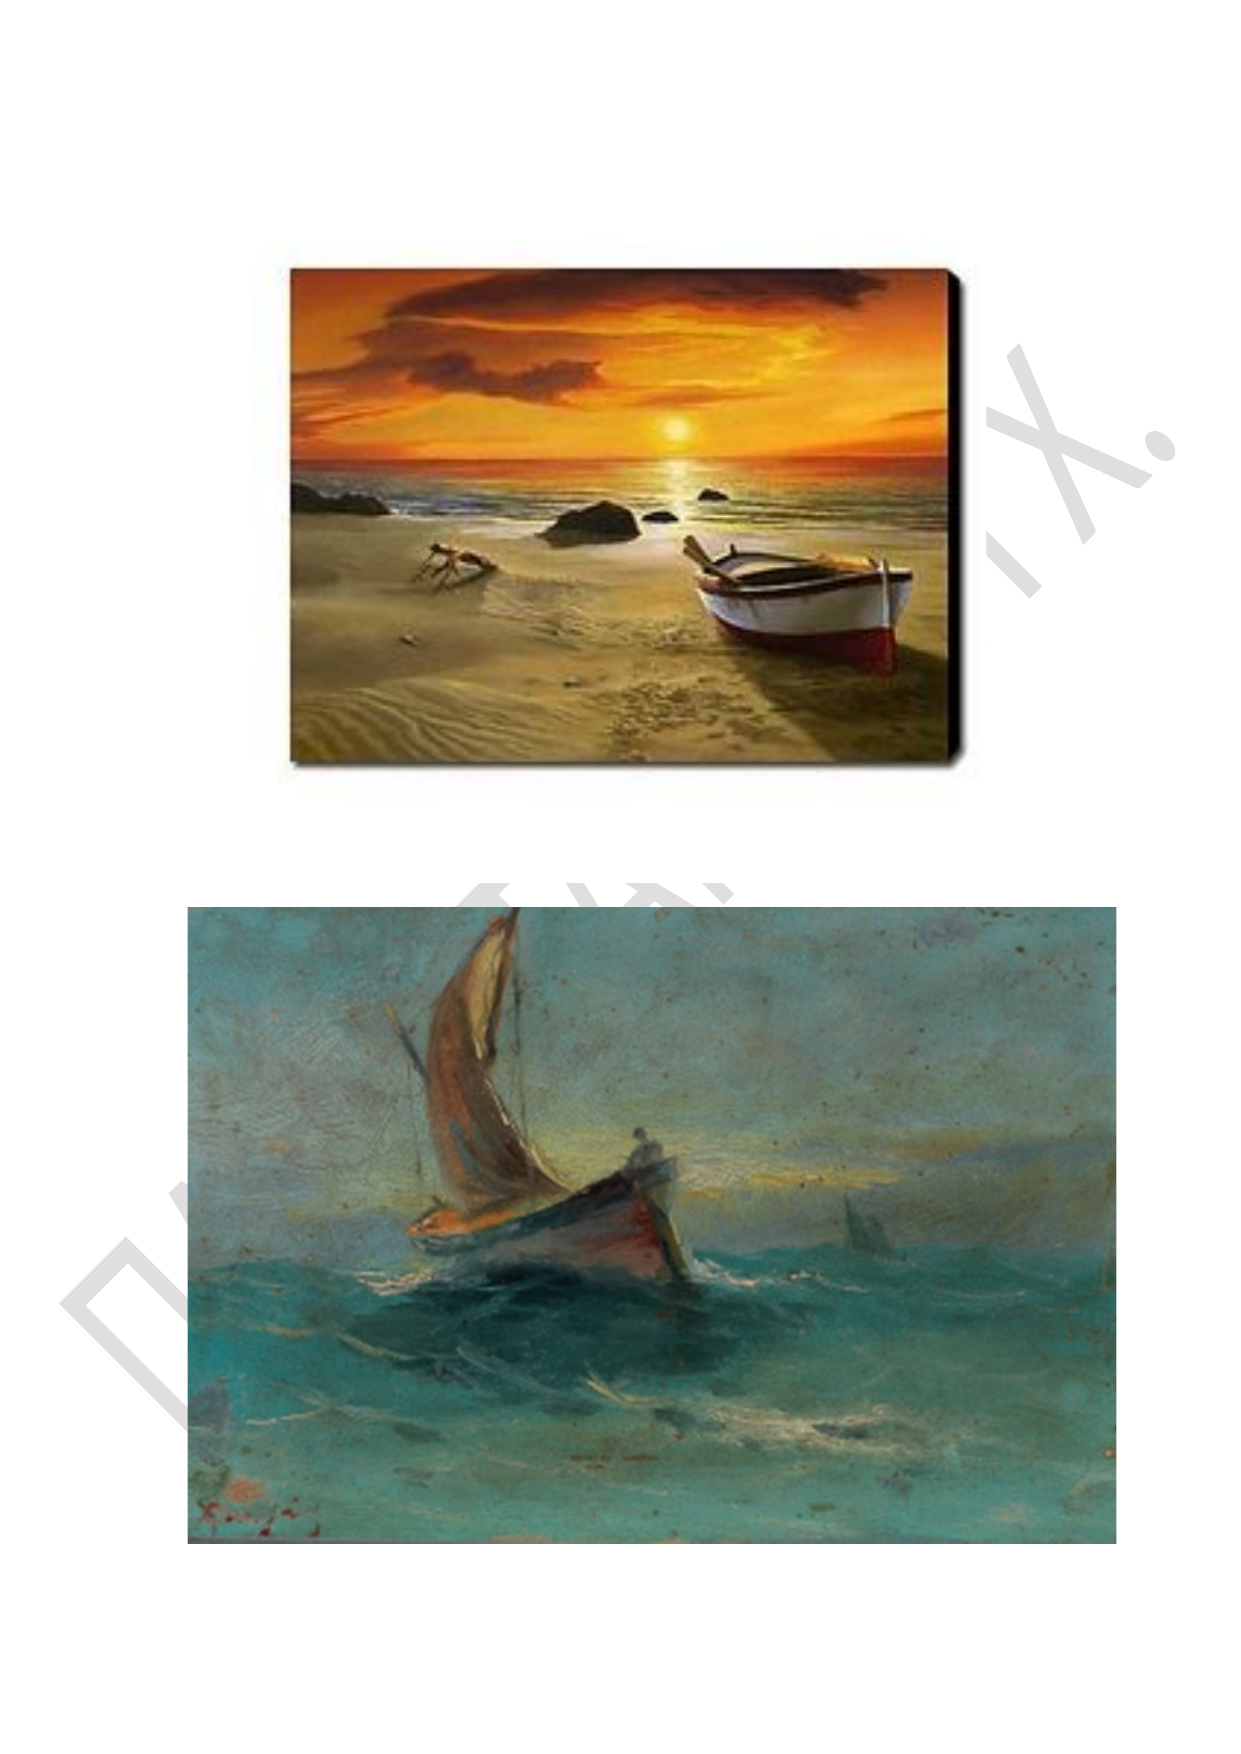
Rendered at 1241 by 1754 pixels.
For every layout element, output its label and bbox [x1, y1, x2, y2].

picture [253, 150, 987, 883]
picture [187, 907, 1117, 1544]
